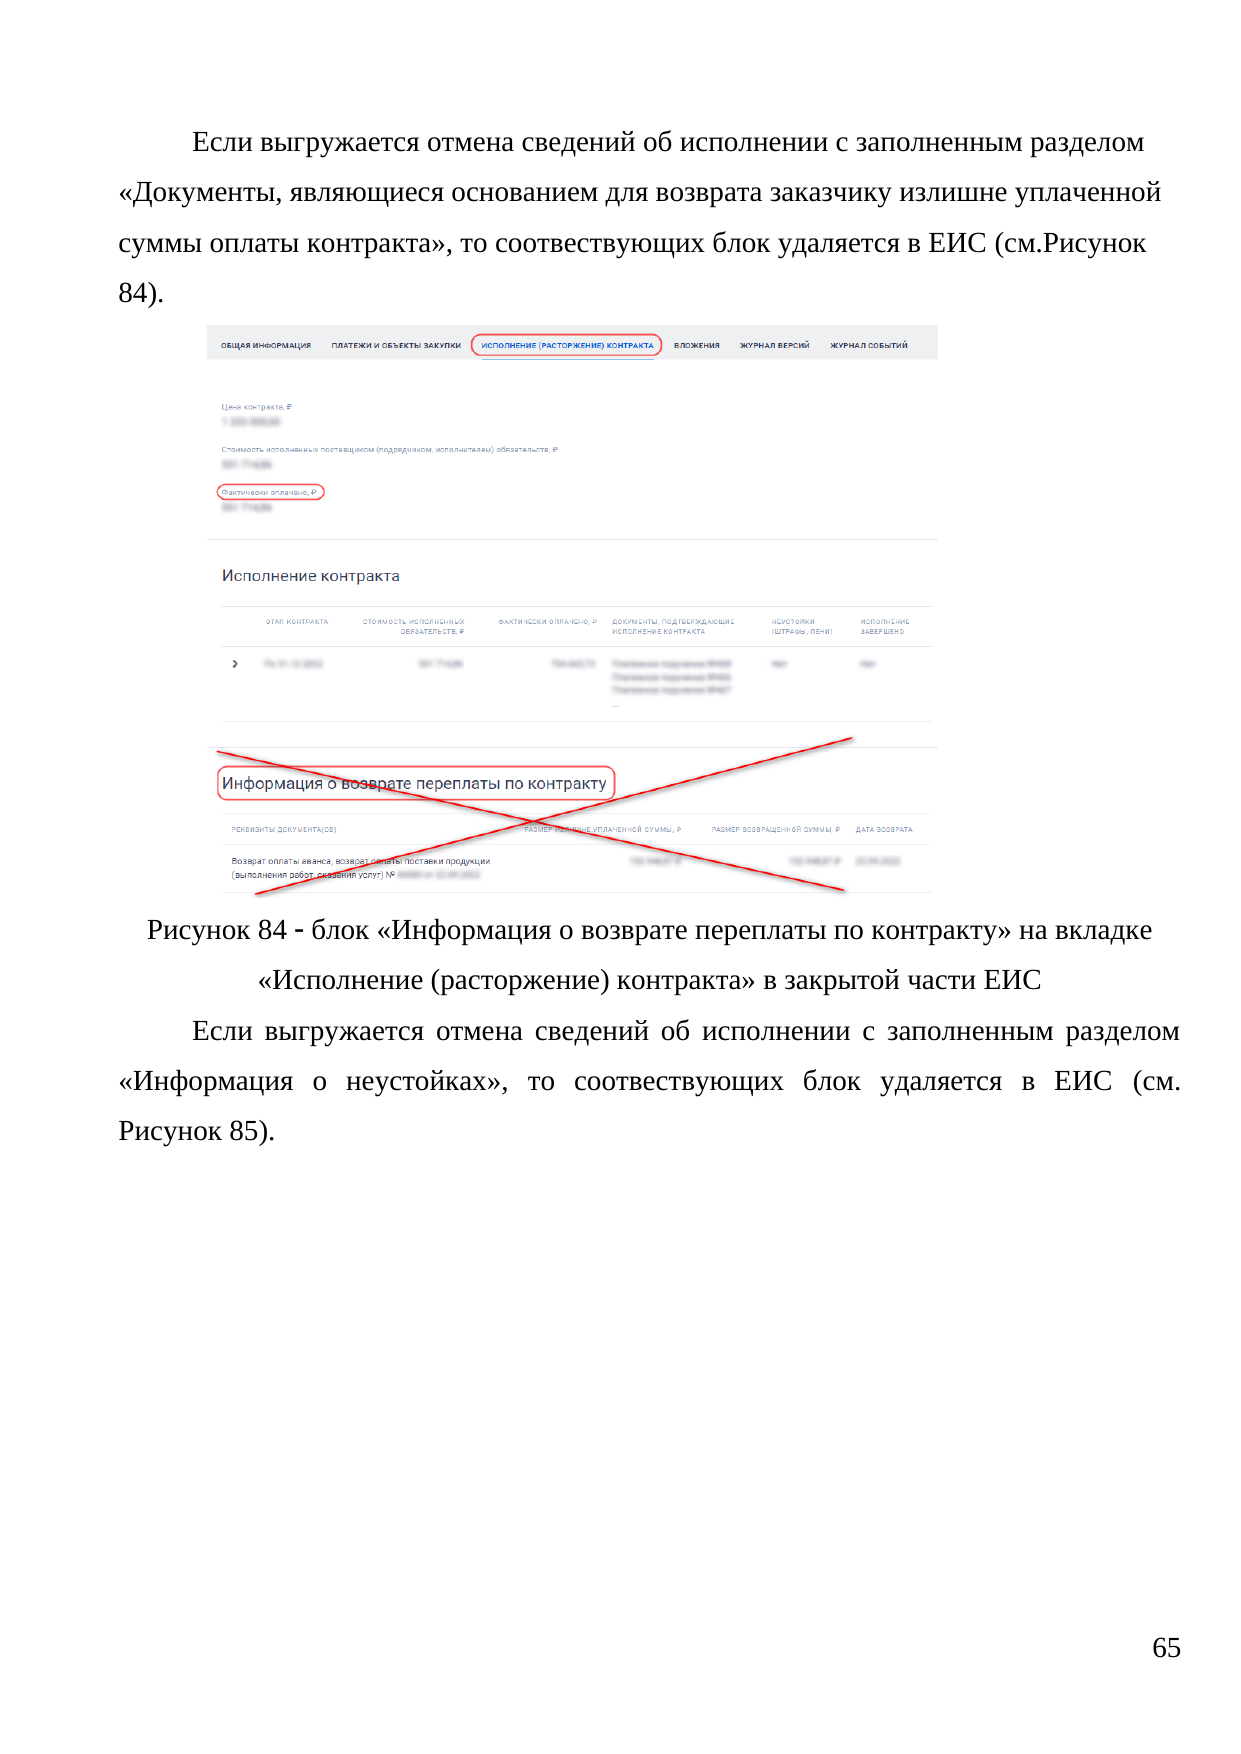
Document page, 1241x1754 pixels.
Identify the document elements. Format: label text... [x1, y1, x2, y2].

text Если выгружается отмена сведений об исполнении с заполненным разделом «Информация о неустойках», то соотвествующих блок удаляется в ЕИС (см. Рисунок 85). [118, 1013, 1181, 1147]
text Рисунок 84 - блок «Информация о возврате переплаты по контракту» на вкладке «Исполнение (расторжение) контракта» в закрытой части ЕИС [118, 912, 1181, 996]
text Если выгружается отмена сведений об исполнении с заполненным разделом «Документы, являющиеся основанием для возврата заказчику излишне уплаченной суммы оплаты контракта», то соотвествующих блок удаляется в ЕИС (см.Рисунок 84). [118, 124, 1181, 308]
picture [206, 325, 938, 898]
